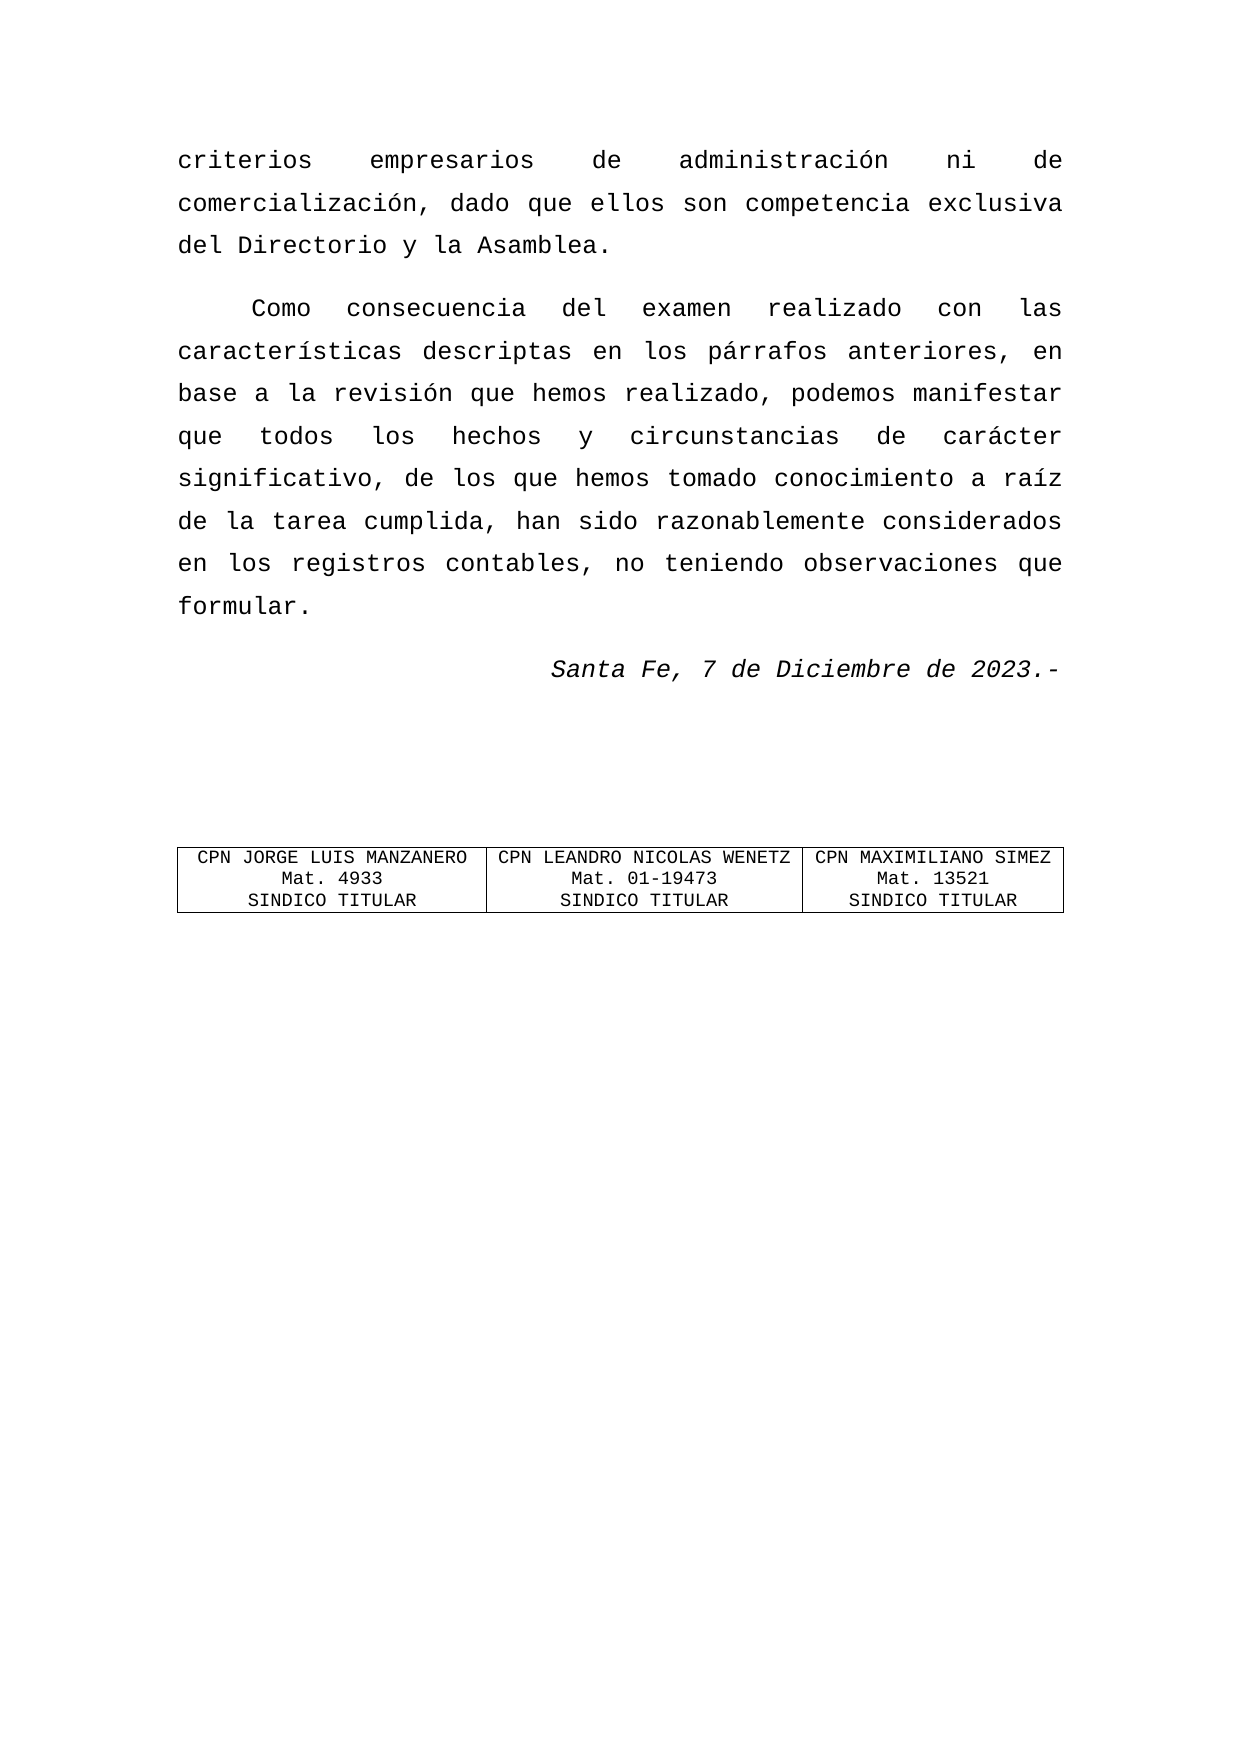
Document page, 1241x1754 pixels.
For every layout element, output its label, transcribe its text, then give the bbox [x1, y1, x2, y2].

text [177, 148, 1063, 261]
table_header CPN JORGE LUIS MANZANERO Mat. 4933 SINDICO TITULAR [178, 848, 486, 912]
text Como consecuencia del examen realizado con las características descriptas en los párrafos anteriores, en base a la revisión que hemos realizado, podemos manifestar que todos los hechos y circunstancias de carácter significativo, de los que hemos tomado conocimiento a raíz de la tarea cumplida, han sido razonablemente considerados en los registros contables, no teniendo observaciones que formular. [177, 296, 1063, 622]
table_header CPN MAXIMILIANO SIMEZ Mat. 13521 SINDICO TITULAR [803, 848, 1063, 912]
table_header CPN LEANDRO NICOLAS WENETZ Mat. 01-19473 SINDICO TITULAR [487, 848, 802, 912]
text Santa Fe, 7 de Diciembre de 2023.- [251, 657, 1063, 685]
